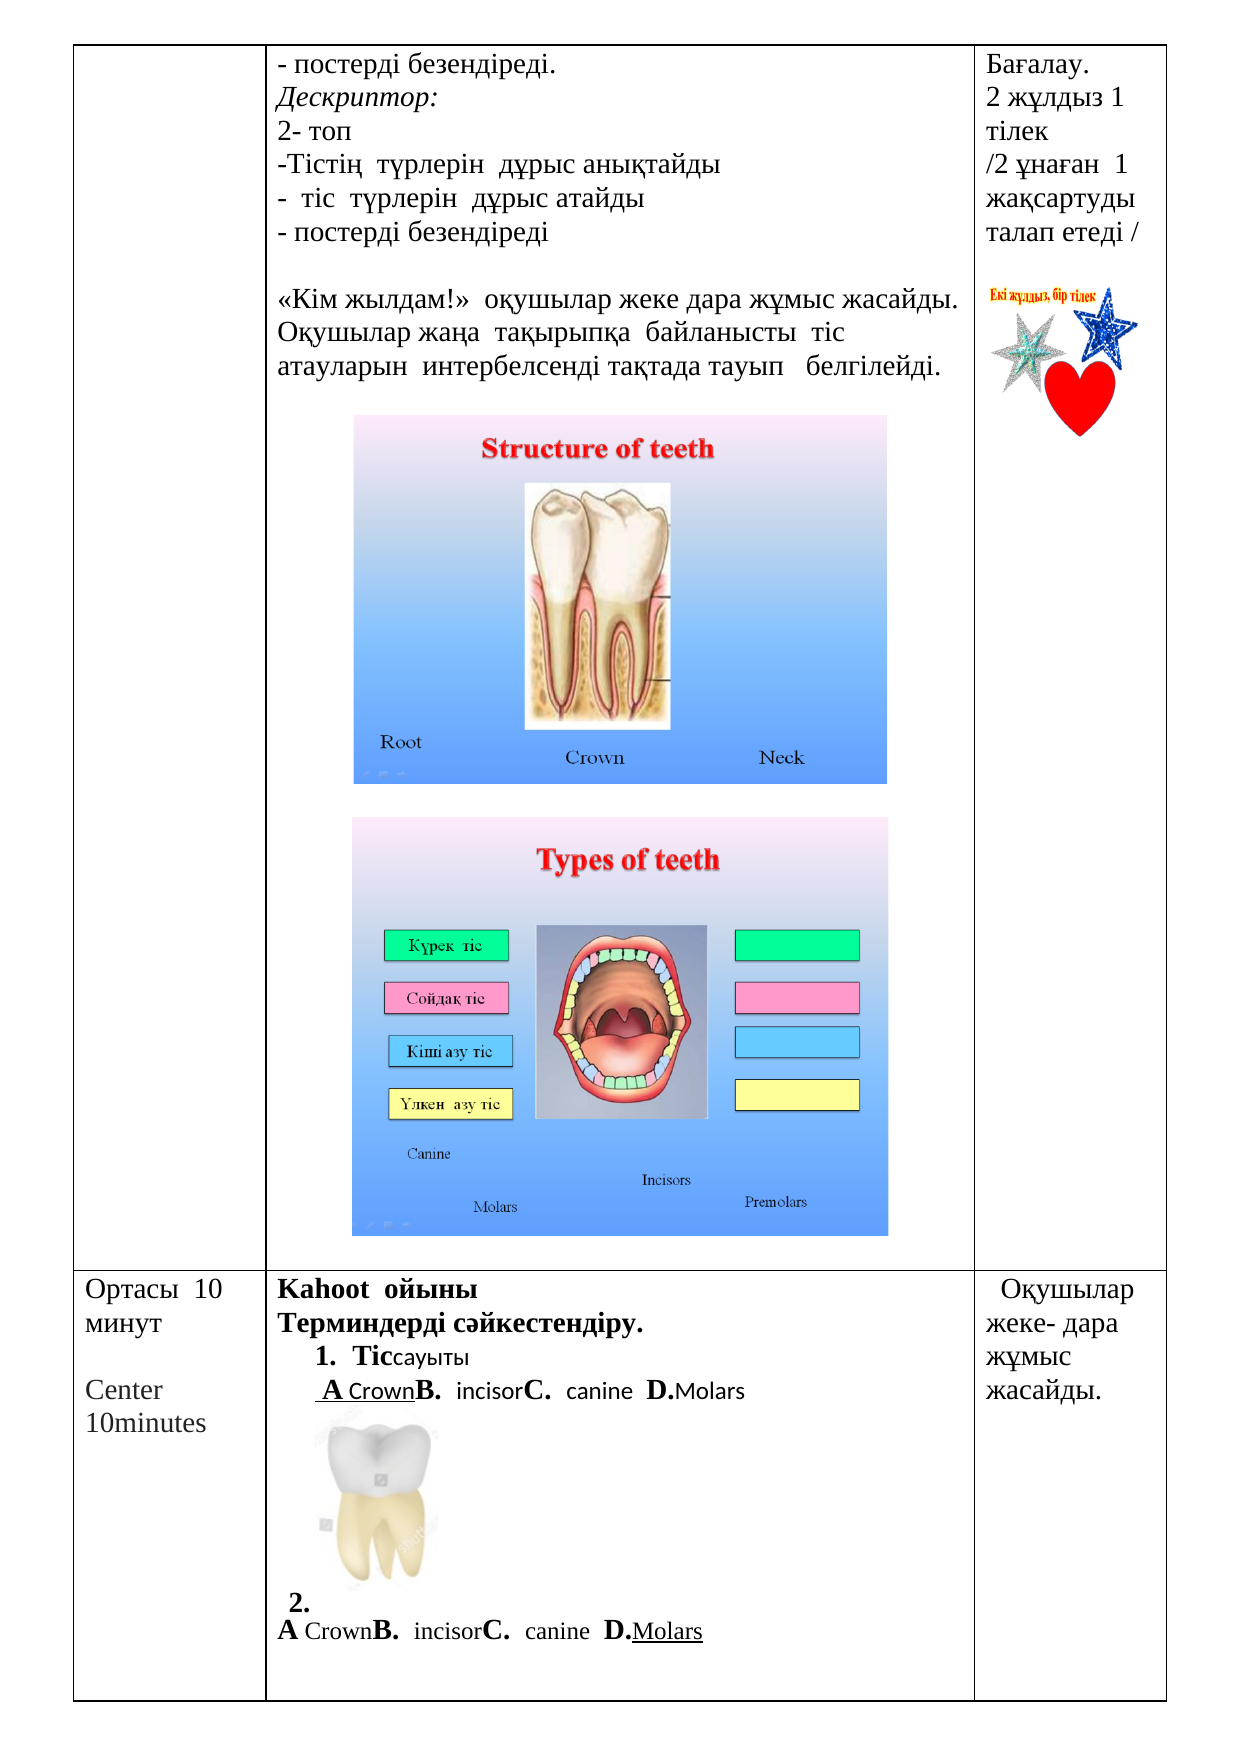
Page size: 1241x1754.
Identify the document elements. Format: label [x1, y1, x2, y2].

picture [353, 415, 887, 784]
table_cell [975, 46, 1166, 1269]
table_cell [267, 1271, 974, 1700]
table_cell [74, 46, 265, 1269]
picture [985, 280, 1140, 448]
picture [314, 1405, 439, 1591]
table_cell [975, 1271, 1166, 1700]
table_cell [74, 1271, 265, 1700]
picture [352, 817, 889, 1236]
table_cell [267, 46, 974, 1269]
